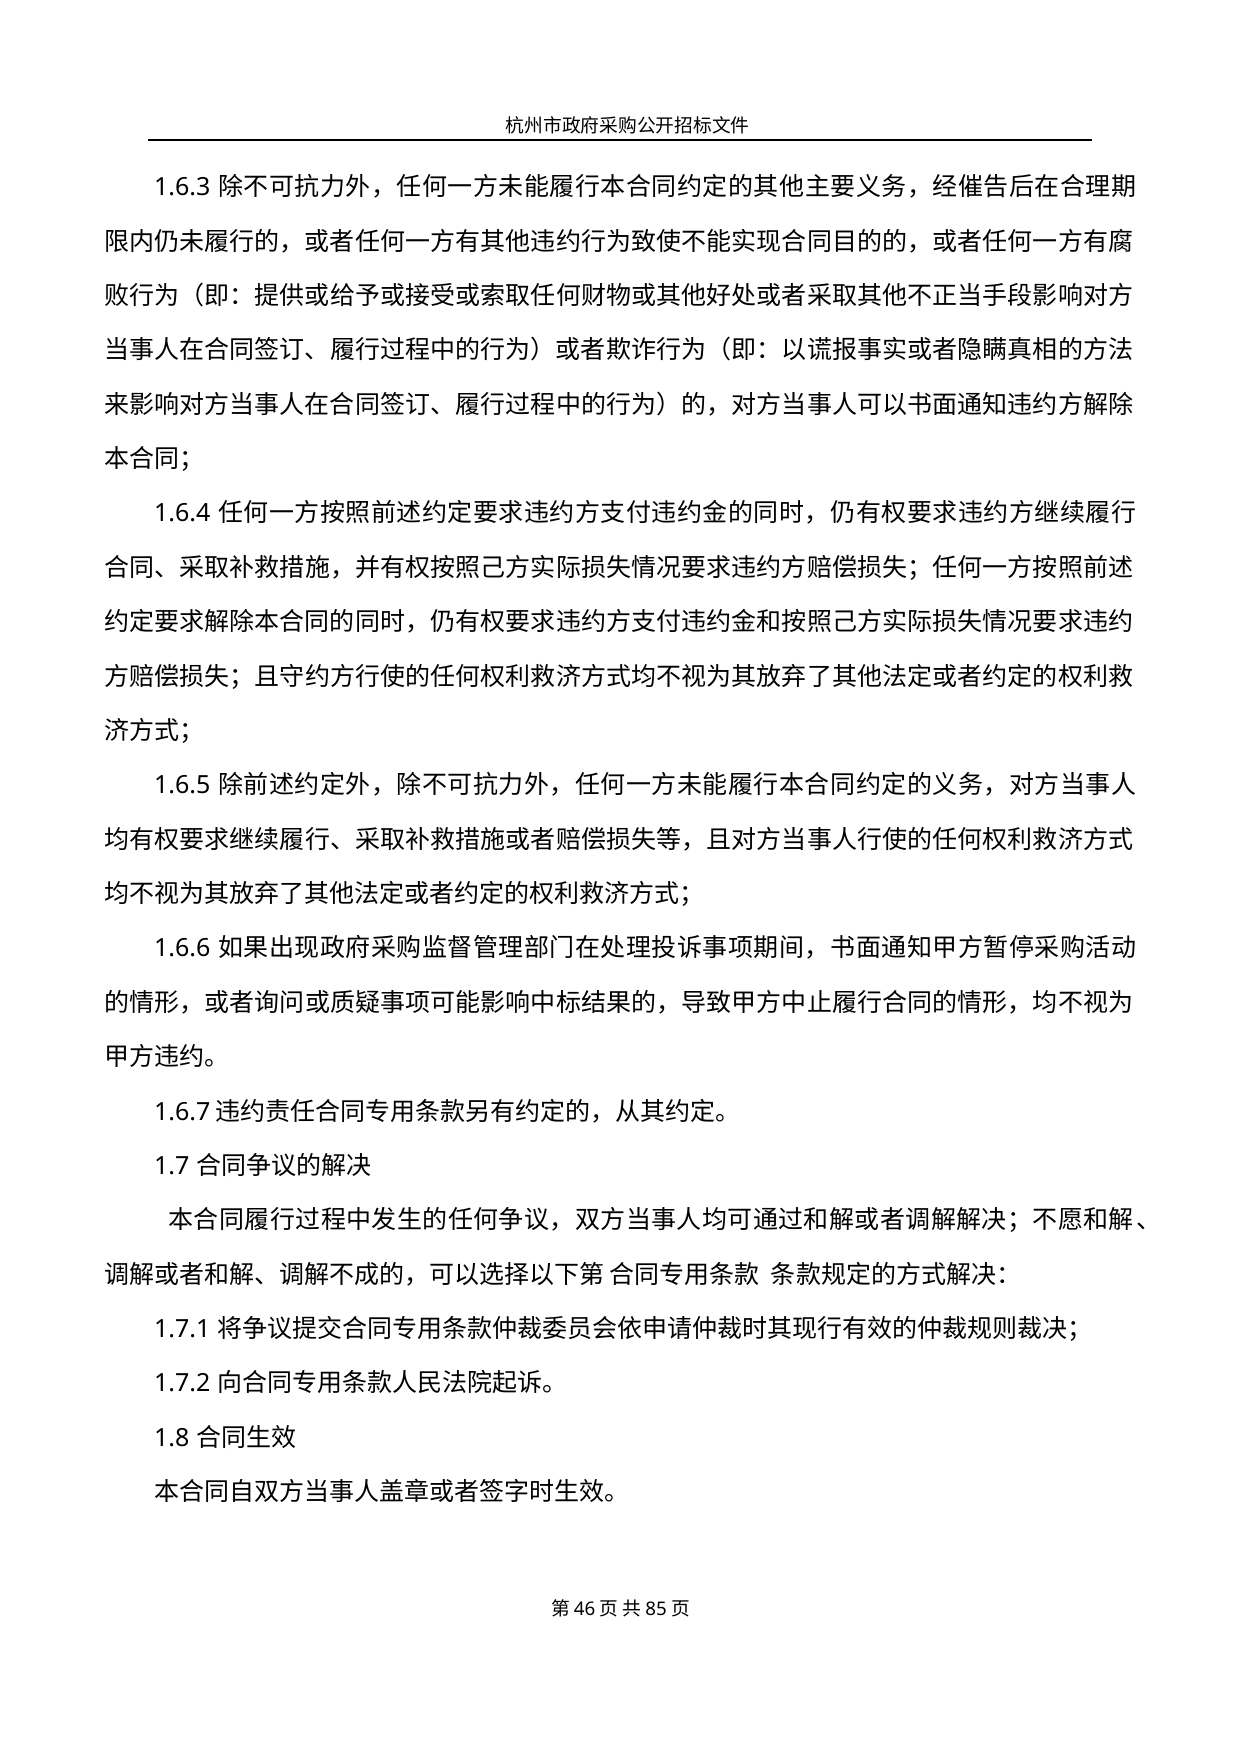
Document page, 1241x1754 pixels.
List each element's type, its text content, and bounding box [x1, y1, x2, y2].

text 1.8 合同生效 [104, 1417, 1136, 1453]
text 1.7 合同争议的解决 [104, 1145, 1136, 1182]
text 1.6.7违约责任合同专用条款另有约定的，从其约定。 [104, 1091, 1136, 1127]
text 1.6.4 任何一方按照前述约定要求违约方支付违约金的同时，仍有权要求违约方继续履行合同、采取补救措施，并有权按照己方实际损失情况要求违约方赔偿损失；任何一方按照前述约定要求解除本合同的同时，仍有权要求违约方支付违约金和按照己方实际损失情况要求违约方赔偿损失；且守约方行使的任何权利救济方式均不视为其放弃了其他法定或者约定的权利救济方式； [104, 493, 1136, 747]
text 1.7.1 将争议提交合同专用条款仲裁委员会依申请仲裁时其现行有效的仲裁规则裁决； [104, 1308, 1136, 1345]
text 1.6.6 如果出现政府采购监督管理部门在处理投诉事项期间，书面通知甲方暂停采购活动的情形，或者询问或质疑事项可能影响中标结果的，导致甲方中止履行合同的情形，均不视为甲方违约。 [104, 928, 1136, 1073]
text 1.6.3 除不可抗力外，任何一方未能履行本合同约定的其他主要义务，经催告后在合理期限内仍未履行的，或者任何一方有其他违约行为致使不能实现合同目的的，或者任何一方有腐败行为（即：提供或给予或接受或索取任何财物或其他好处或者采取其他不正当手段影响对方当事人在合同签订、履行过程中的行为）或者欺诈行为（即：以谎报事实或者隐瞒真相的方法来影响对方当事人在合同签订、履行过程中的行为）的，对方当事人可以书面通知违约方解除本合同； [104, 167, 1136, 475]
text 本合同履行过程中发生的任何争议，双方当事人均可通过和解或者调解解决；不愿和解、调解或者和解、调解不成的，可以选择以下第 合同专用条款 条款规定的方式解决： [104, 1200, 1136, 1290]
text 1.6.5 除前述约定外，除不可抗力外，任何一方未能履行本合同约定的义务，对方当事人均有权要求继续履行、采取补救措施或者赔偿损失等，且对方当事人行使的任何权利救济方式均不视为其放弃了其他法定或者约定的权利救济方式； [104, 765, 1136, 910]
text 本合同自双方当事人盖章或者签字时生效。 [104, 1472, 1136, 1508]
text 1.7.2 向合同专用条款人民法院起诉。 [104, 1363, 1136, 1399]
